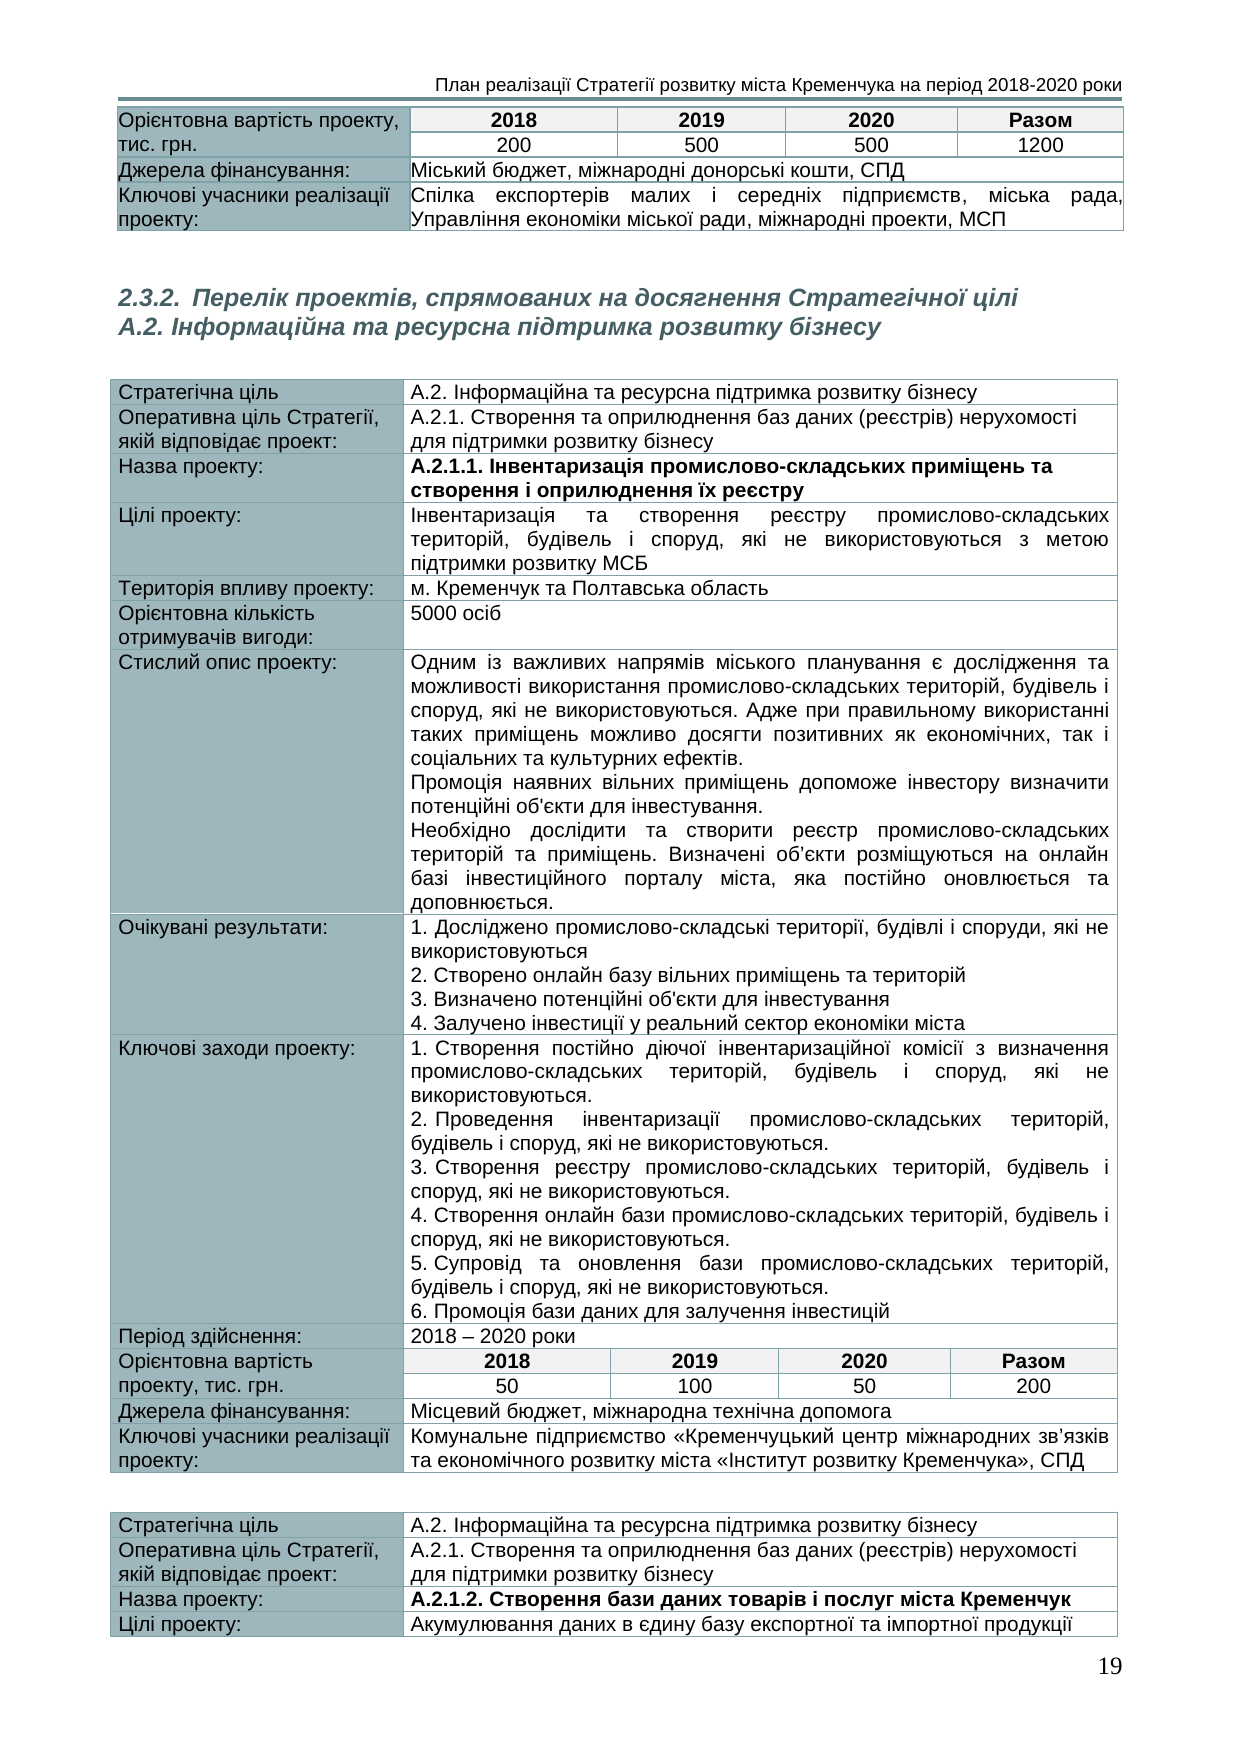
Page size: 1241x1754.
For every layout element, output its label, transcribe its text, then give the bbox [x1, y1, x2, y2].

table_cell Разом [958, 108, 1123, 131]
table_header А.2. Інформаційна та ресурсна підтримка розвитку бізнесу [404, 380, 1117, 404]
table_cell 2020 [786, 108, 957, 131]
table_cell 100 [611, 1374, 778, 1398]
table_cell 2018 [411, 108, 617, 131]
table_cell 5000 осіб [404, 601, 1117, 649]
table_cell Створення постійно діючої інвентаризаційної комісії з визначення промислово-складських територій, будівель і споруд, які не використовуються. Проведення інвентаризації промислово-складських територій, будівель і споруд, які не використовуються. Створення реєстру промислово-складських територій, будівель і споруд, які не використовуються. Створення онлайн бази промислово-складських територій, будівель і споруд, які не використовуються. Супровід та оновлення бази промислово-складських територій, будівель і споруд, які не використовуються. Промоція бази даних для залучення інвестицій [404, 1035, 1117, 1323]
table_cell 200 [951, 1374, 1117, 1398]
subtitle Перелік проектів, спрямованих на досягнення Стратегічної цілі А.2. Інформаційна та ресурсна підтримка розвитку бізнесу [118, 283, 1122, 340]
table_cell 200 [411, 133, 617, 156]
table_cell Інвентаризація та створення реєстру промислово-складських територій, будівель і споруд, які не використовуються з метою підтримки розвитку МСБ [404, 503, 1117, 575]
table_cell Назва проекту: [111, 454, 403, 502]
table_cell 50 [779, 1374, 950, 1398]
table_cell 2019 [618, 108, 785, 131]
table_cell Період здійснення: [111, 1324, 403, 1348]
table_header Стратегічна ціль [111, 1513, 403, 1537]
table_cell 2018 – 2020 роки [404, 1324, 1117, 1348]
table_cell Орієнтовна вартість проекту, тис. грн. [111, 1349, 403, 1398]
table_cell 50 [404, 1374, 610, 1398]
table_cell 500 [786, 133, 957, 156]
table_cell Спілка експортерів малих і середніх підприємств, міська рада, Управління економіки міської ради, міжнародні проекти, МСП [411, 183, 1123, 230]
table_cell Очікувані результати: [111, 915, 403, 1034]
table_cell Оперативна ціль Стратегії, якій відповідає проект: [111, 405, 403, 453]
table_cell Стислий опис проекту: [111, 650, 403, 913]
table_cell А.2.1.2. Створення бази даних товарів і послуг міста Кременчук [404, 1587, 1117, 1611]
table_cell А.2.1.1. Інвентаризація промислово-складських приміщень та створення і оприлюднення їх реєстру [404, 454, 1117, 502]
table_cell Орієнтовна вартість проекту, тис. грн. [118, 108, 409, 156]
table_cell Ключові заходи проекту: [111, 1035, 403, 1323]
table_cell 2020 [779, 1349, 950, 1373]
table_cell Джерела фінансування: [118, 158, 409, 181]
table_cell Місцевий бюджет, міжнародна технічна допомога [404, 1399, 1117, 1423]
table_cell 2018 [404, 1349, 610, 1373]
table_cell Одним із важливих напрямів міського планування є дослідження та можливості використання промислово-складських територій, будівель і споруд, які не використовуються. Адже при правильному використанні таких приміщень можливо досягти позитивних як економічних, так і соціальних та культурних ефектів. Промоція наявних вільних приміщень допоможе інвестору визначити потенційні об'єкти для інвестування. Необхідно дослідити та створити реєстр промислово-складських територій та приміщень. Визначені об’єкти розміщуються на онлайн базі інвестиційного порталу міста, яка постійно оновлюється та доповнюється. [404, 650, 1117, 913]
table_cell Територія впливу проекту: [111, 576, 403, 600]
table_cell 1. Досліджено промислово-складські території, будівлі і споруди, які не використовуються 2. Створено онлайн базу вільних приміщень та територій 3. Визначено потенційні об'єкти для інвестування 4. Залучено інвестиції у реальний сектор економіки міста [404, 915, 1117, 1034]
table_cell Джерела фінансування: [111, 1399, 403, 1423]
table_cell 2019 [611, 1349, 778, 1373]
table_cell Акумулювання даних в єдину базу експортної та імпортної продукції [404, 1612, 1117, 1636]
table_header А.2. Інформаційна та ресурсна підтримка розвитку бізнесу [404, 1513, 1117, 1537]
table_cell м. Кременчук та Полтавська область [404, 576, 1117, 600]
table_cell Цілі проекту: [111, 503, 403, 575]
table_header Стратегічна ціль [111, 380, 403, 404]
table_cell Ключові учасники реалізації проекту: [111, 1424, 403, 1472]
table_cell А.2.1. Створення та оприлюднення баз даних (реєстрів) нерухомості для підтримки розвитку бізнесу [404, 405, 1117, 453]
table_cell Назва проекту: [111, 1587, 403, 1611]
table_cell Разом [951, 1349, 1117, 1373]
table_cell Ключові учасники реалізації проекту: [118, 183, 409, 230]
table_cell 1200 [958, 133, 1123, 156]
table_cell Міський бюджет, міжнародні донорські кошти, СПД [411, 158, 1123, 181]
table_cell Орієнтовна кількість отримувачів вигоди: [111, 601, 403, 649]
table_cell Цілі проекту: [111, 1612, 403, 1636]
table_cell А.2.1. Створення та оприлюднення баз даних (реєстрів) нерухомості для підтримки розвитку бізнесу [404, 1538, 1117, 1586]
table_cell Комунальне підприємство «Кременчуцький центр міжнародних зв’язків та економічного розвитку міста «Інститут розвитку Кременчука», СПД [404, 1424, 1117, 1472]
table_cell 500 [618, 133, 785, 156]
table_cell Оперативна ціль Стратегії, якій відповідає проект: [111, 1538, 403, 1586]
